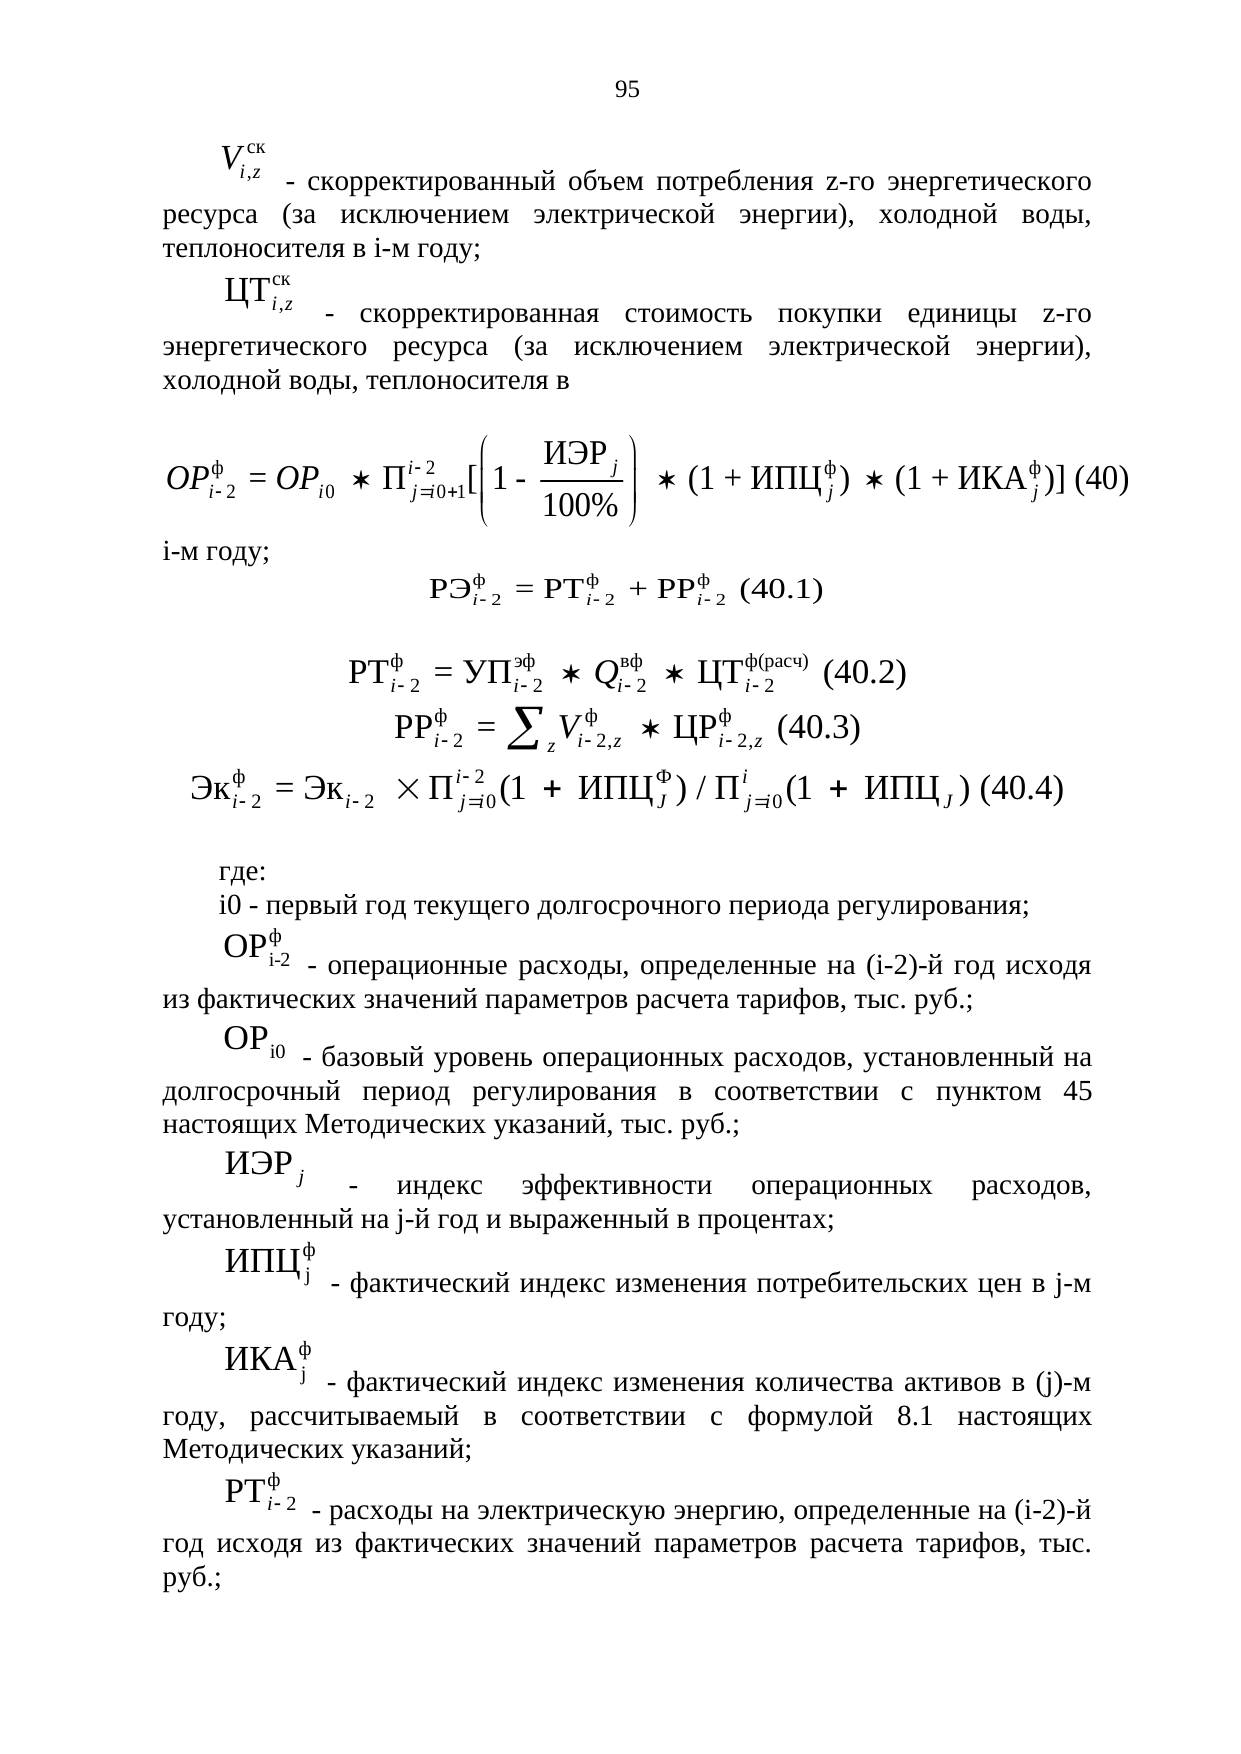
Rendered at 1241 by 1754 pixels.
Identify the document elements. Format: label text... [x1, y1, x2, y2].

text - индекс эффективности операционных расходов, установленный на j-й год и выраженный в процентах; [162, 1140, 1092, 1234]
text i0 - первый год текущего долгосрочного периода регулирования; [162, 887, 1092, 920]
text - базовый уровень операционных расходов, установленный на долгосрочный период регулирования в соответствии с пунктом 45 настоящих Методических указаний, тыс. руб.; [162, 1014, 1092, 1140]
text - скорректированный объем потребления z-го энергетического ресурса (за исключением электрической энергии), холодной воды, теплоносителя в i-м году; [162, 131, 1092, 263]
text - фактический индекс изменения потребительских цен в j-м году; [162, 1234, 1092, 1333]
text - фактический индекс изменения количества активов в (j)-м году, рассчитываемый в соответствии с формулой 8.1 настоящих Методических указаний; [162, 1333, 1092, 1465]
text - расходы на электрическую энергию, определенные на (i-2)-й год исходя из фактических значений параметров расчета тарифов, тыс. руб.; [162, 1465, 1092, 1592]
text - операционные расходы, определенные на (i-2)-й год исходя из фактических значений параметров расчета тарифов, тыс. руб.; [162, 920, 1092, 1014]
text i-м году; [162, 533, 1092, 567]
text - скорректированная стоимость покупки единицы z-го энергетического ресурса (за исключением электрической энергии), холодной воды, теплоносителя в [162, 263, 1092, 395]
text где: [162, 853, 1092, 887]
